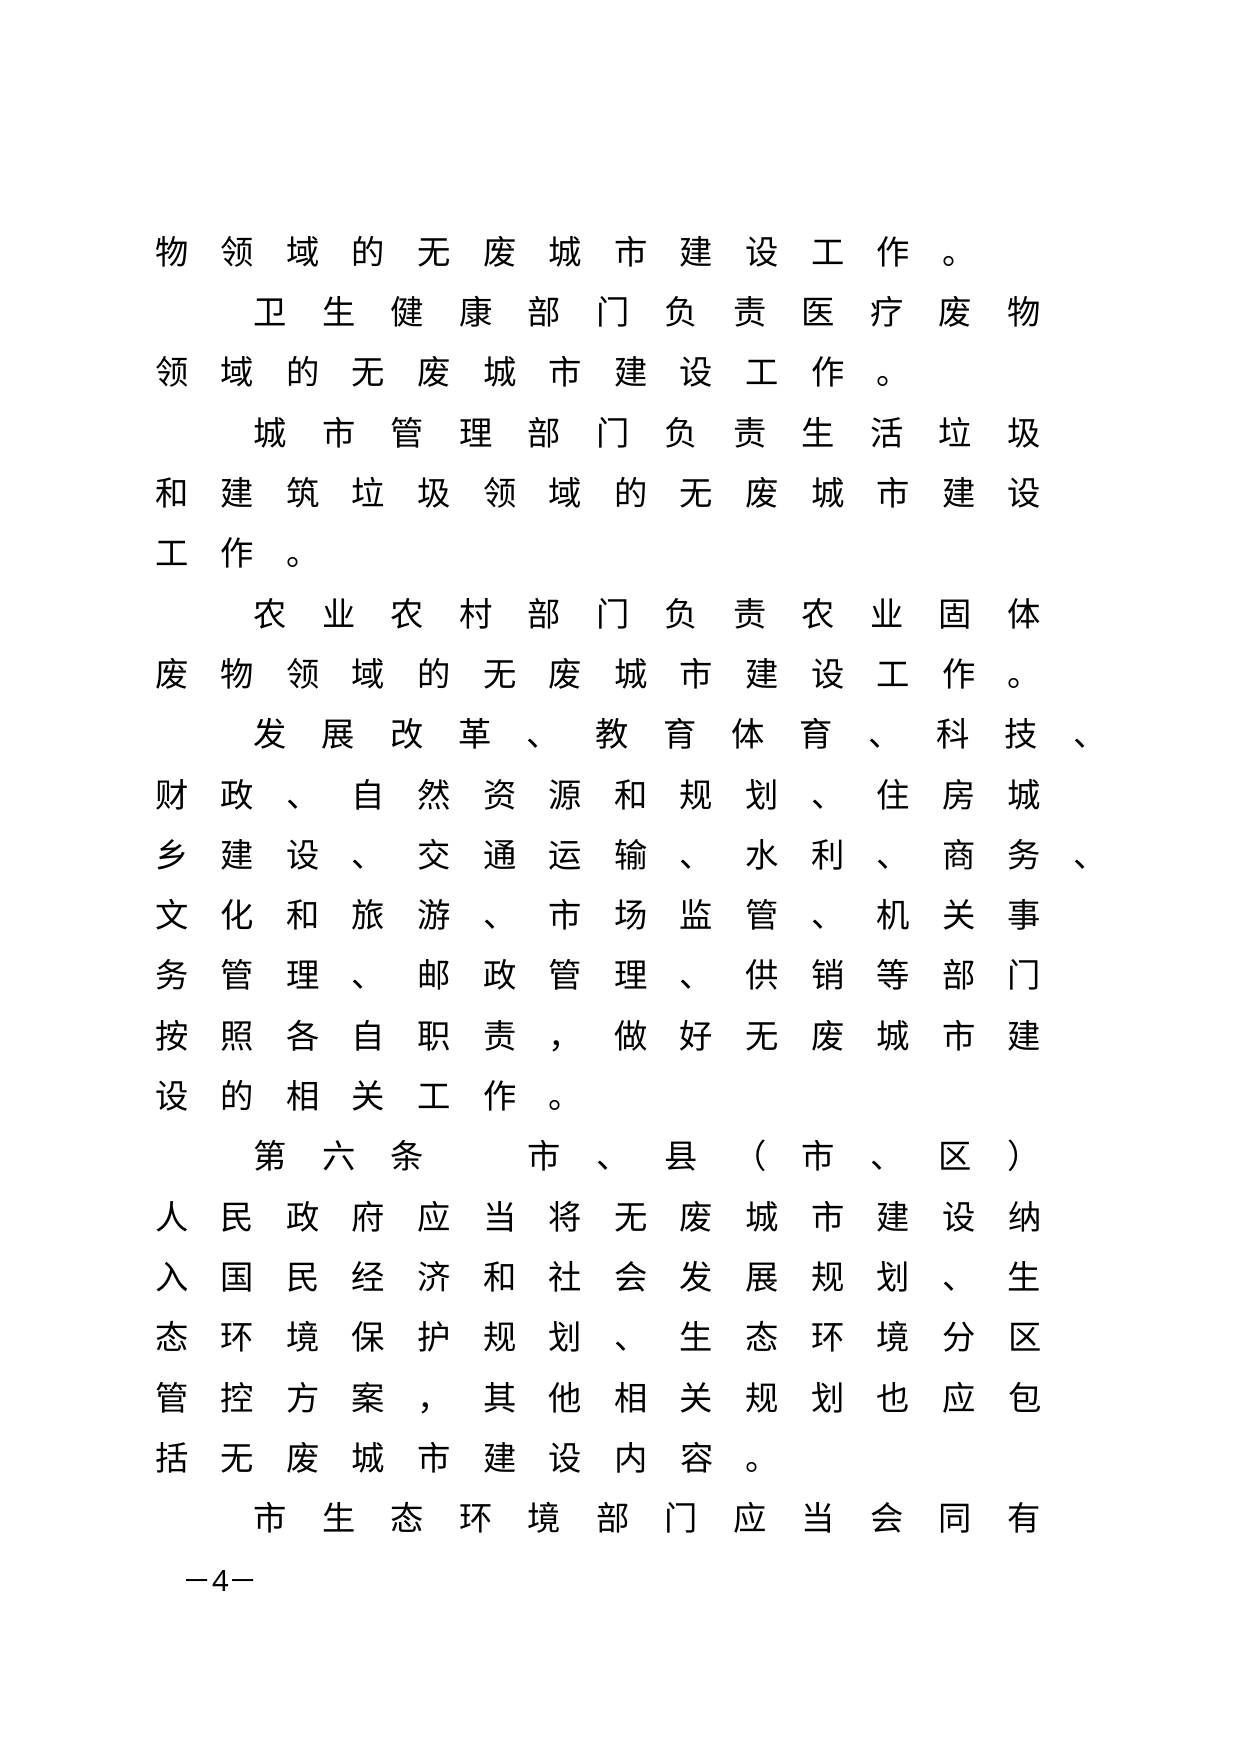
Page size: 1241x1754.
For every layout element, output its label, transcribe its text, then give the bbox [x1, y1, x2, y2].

text 发展改革、教育体育、科技、财政、自然资源和规划、住房城乡建设、交通运输、水利、商务、文化和旅游、市场监管、机关事务管理、邮政管理、供销等部门按照各自职责，做好无废城市建设的相关工作。 [155, 702, 1073, 1124]
text 城市管理部门负责生活垃圾和建筑垃圾领域的无废城市建设工作。 [155, 400, 1073, 581]
text 农业农村部门负责农业固体废物领域的无废城市建设工作。 [155, 581, 1073, 702]
text 卫生健康部门负责医疗废物领域的无废城市建设工作。 [155, 280, 1073, 400]
text 第六条 市、县（市、区）人民政府应当将无废城市建设纳入国民经济和社会发展规划、生态环境保护规划、生态环境分区管控方案，其他相关规划也应包括无废城市建设内容。 [155, 1124, 1073, 1486]
text 生态环境部门负责协调推进无废城市建设工作，推动建立跨部门、跨领域的固体废物协同治理机制，会同工业和信息化部门负责一般工业固体废物和危险废物领域的无废城市建设工作。 [155, 219, 1073, 280]
text 市生态环境部门应当会同有关部门根据规划要求，编制本行政区域无废城市建设实施方案，明确主要目标、指标体系、重点任务、进度安排和保障措施等内容，并报本级人民政府批准后公布实施。 [155, 1486, 1073, 1546]
